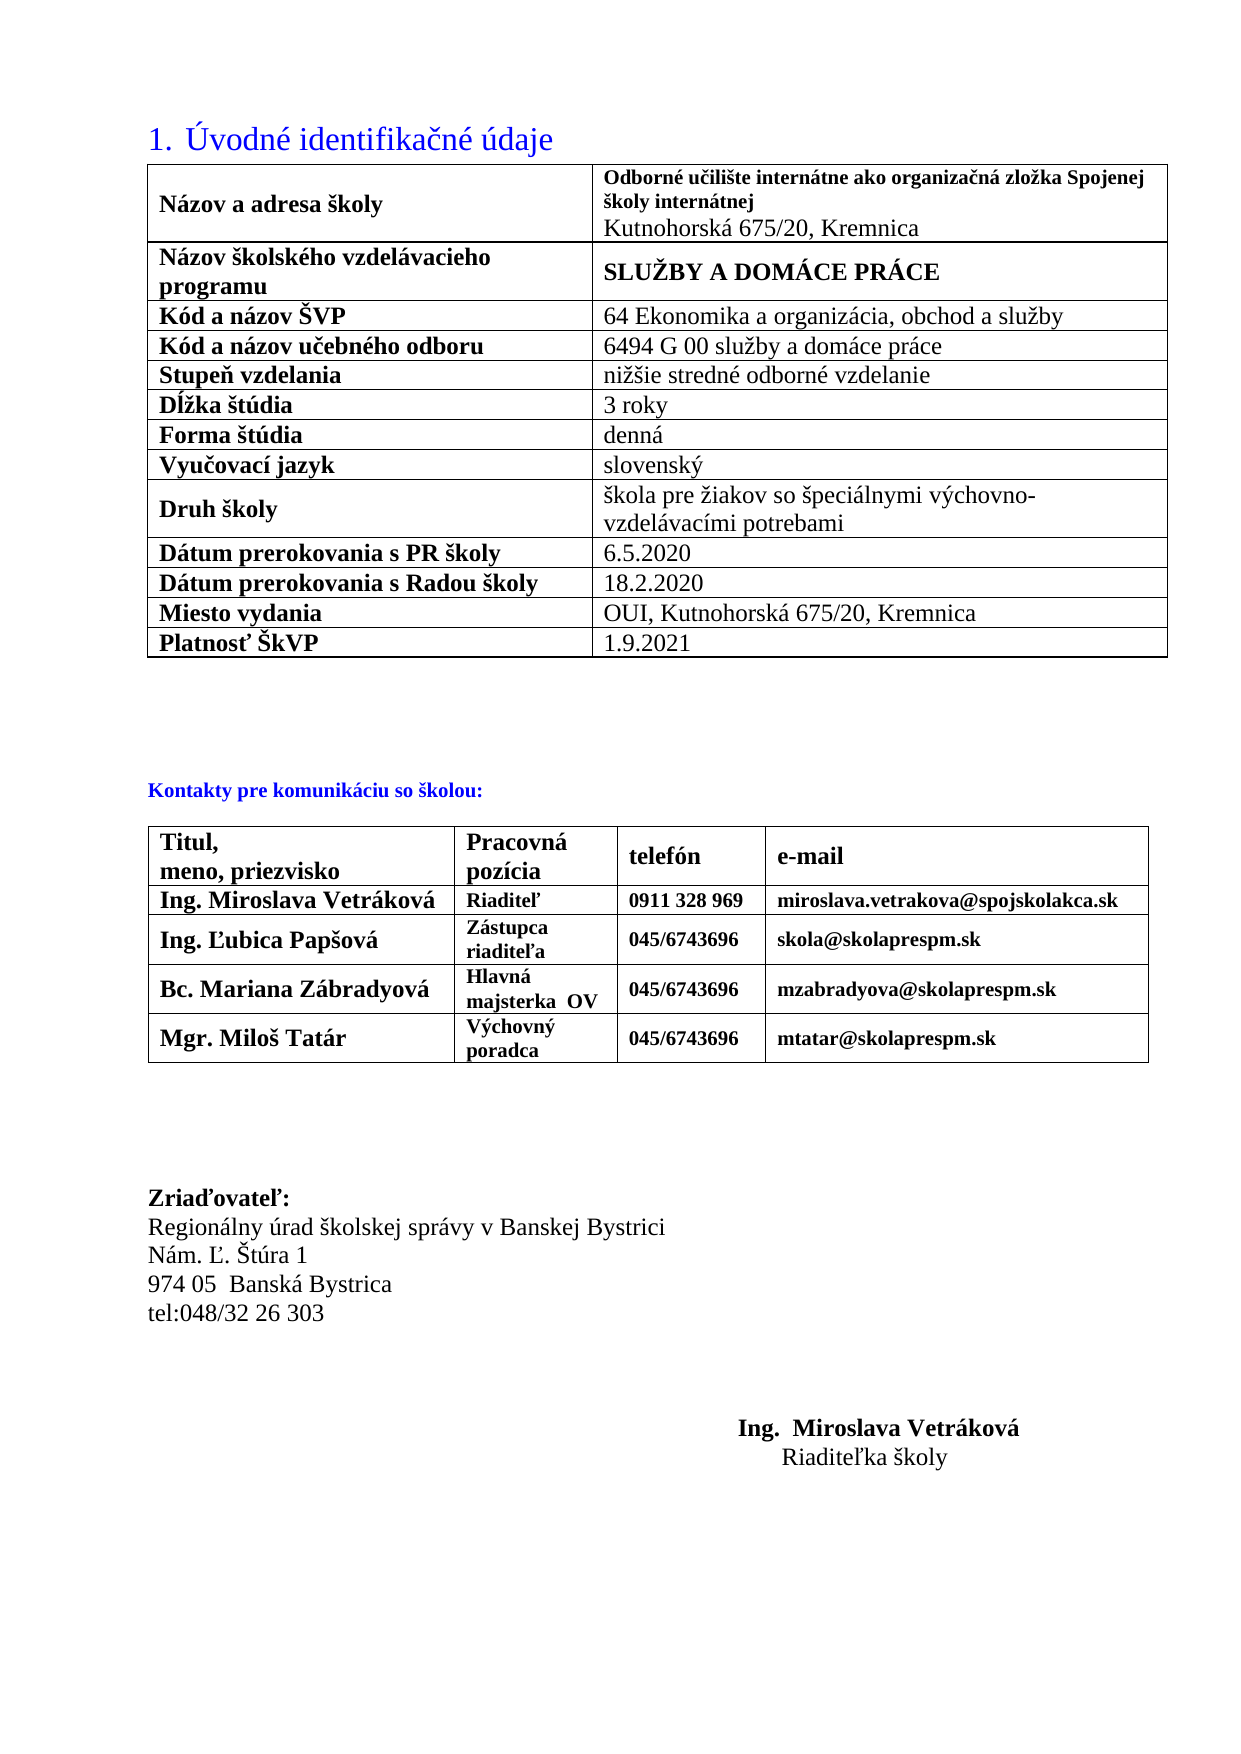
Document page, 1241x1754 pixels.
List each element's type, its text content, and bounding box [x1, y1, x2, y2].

table_cell 18.2.2020 [593, 568, 1167, 597]
table_cell Ing. Miroslava Vetráková [149, 886, 454, 914]
table_cell OUI, Kutnohorská 675/20, Kremnica [593, 598, 1167, 627]
table_header Odborné učilište internátne ako organizačná zložka Spojenej školy internátnej Kutnohorská 675/20, Kremnica [593, 165, 1167, 241]
table_cell mzabradyova@skolaprespm.sk [766, 965, 1148, 1013]
text tel:048/32 26 303 [148, 1298, 1092, 1327]
table_cell Kód a názov učebného odboru [148, 331, 592, 359]
table_cell škola pre žiakov so špeciálnymi výchovno-vzdelávacími potrebami [593, 480, 1167, 537]
table_cell Forma štúdia [148, 420, 592, 449]
table_cell SLUŽBY A DOMÁCE PRÁCE [593, 243, 1167, 300]
table_cell 045/6743696 [618, 1014, 765, 1062]
table_header Pracovná pozícia [455, 827, 617, 884]
table_cell slovenský [593, 450, 1167, 479]
table_cell Vyučovací jazyk [148, 450, 592, 479]
table_cell Platnosť ŠkVP [148, 628, 592, 656]
table_cell 1.9.2021 [593, 628, 1167, 656]
table_cell Miesto vydania [148, 598, 592, 627]
table_cell Dátum prerokovania s PR školy [148, 538, 592, 567]
table_cell miroslava.vetrakova@spojskolakca.sk [766, 886, 1148, 914]
table_cell Názov školského vzdelávacieho programu [148, 243, 592, 300]
table_cell nižšie stredné odborné vzdelanie [593, 361, 1167, 389]
table_header Titul, meno, priezvisko [149, 827, 454, 884]
table_cell skola@skolaprespm.sk [766, 915, 1148, 963]
table_cell Stupeň vzdelania [148, 361, 592, 389]
table_cell 6494 G 00 služby a domáce práce [593, 331, 1167, 359]
table_cell 6.5.2020 [593, 538, 1167, 567]
table_cell Kód a názov ŠVP [148, 301, 592, 330]
table_cell Mgr. Miloš Tatár [149, 1014, 454, 1062]
text 974 05 Banská Bystrica [148, 1269, 1092, 1298]
table_header Názov a adresa školy [148, 165, 592, 241]
table_cell Výchovný poradca [455, 1014, 617, 1062]
table_header telefón [618, 827, 765, 884]
table_cell 0911 328 969 [618, 886, 765, 914]
text Regionálny úrad školskej správy v Banskej Bystrici [148, 1212, 1092, 1241]
text Kontakty pre komunikáciu so školou: [148, 778, 1092, 802]
table_cell Dátum prerokovania s Radou školy [148, 568, 592, 597]
table_cell Ing. Ľubica Papšová [149, 915, 454, 963]
table_cell Riaditeľ [455, 886, 617, 914]
text Nám. Ľ. Štúra 1 [148, 1241, 1092, 1269]
text Zriaďovateľ: [148, 1183, 1092, 1212]
table_cell Zástupca riaditeľa [455, 915, 617, 963]
table_cell Hlavná majsterka OV [455, 965, 617, 1013]
table_cell 64 Ekonomika a organizácia, obchod a služby [593, 301, 1167, 330]
table_cell Bc. Mariana Zábradyová [149, 965, 454, 1013]
table_cell 3 roky [593, 390, 1167, 419]
table_cell 045/6743696 [618, 915, 765, 963]
text Ing. Miroslava Vetráková [148, 1413, 1092, 1442]
table_cell mtatar@skolaprespm.sk [766, 1014, 1148, 1062]
table_cell Dĺžka štúdia [148, 390, 592, 419]
text Riaditeľka školy [148, 1442, 1092, 1471]
table_cell denná [593, 420, 1167, 449]
table_header e-mail [766, 827, 1148, 884]
table_cell 045/6743696 [618, 965, 765, 1013]
table_cell Druh školy [148, 480, 592, 537]
text Úvodné identifikačné údaje [148, 119, 1092, 157]
